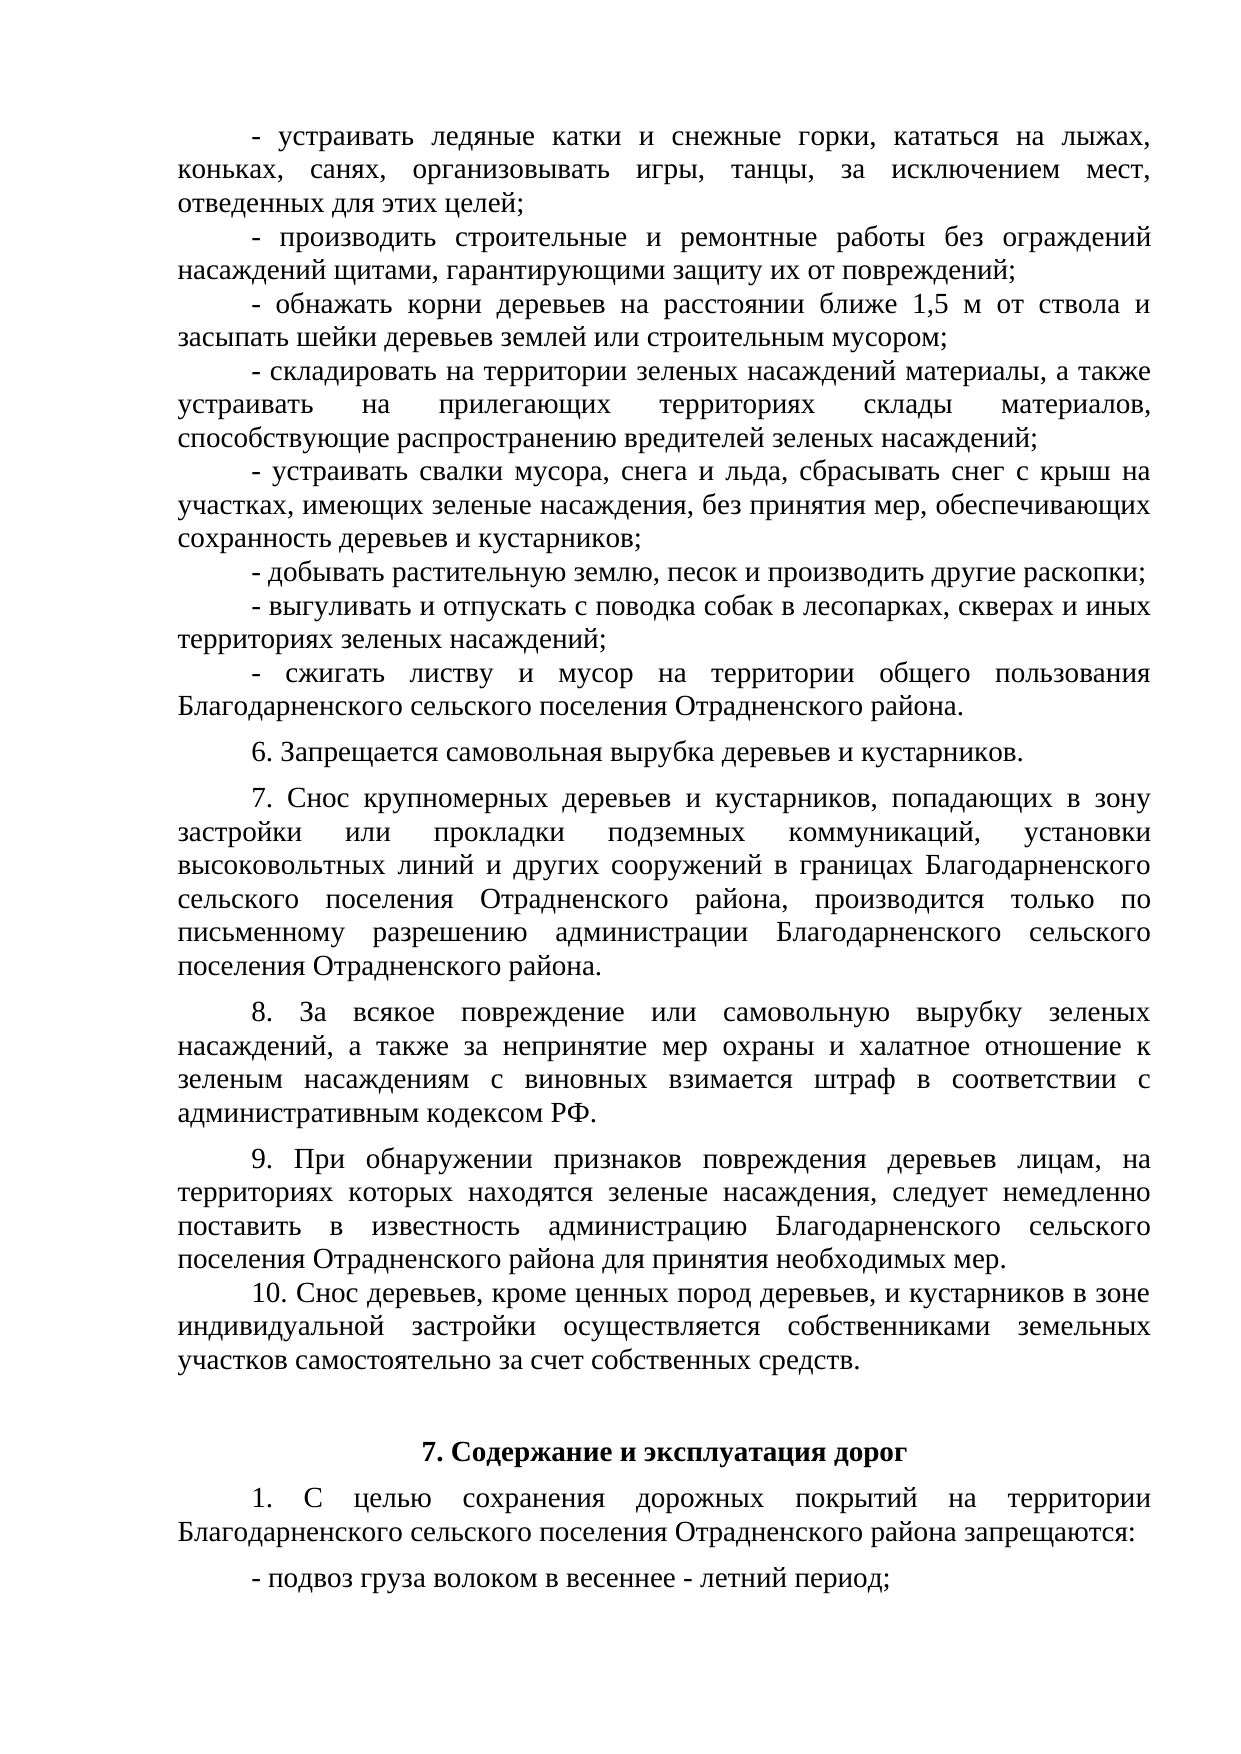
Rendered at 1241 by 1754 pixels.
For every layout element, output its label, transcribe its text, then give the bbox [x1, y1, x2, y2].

text - устраивать ледяные катки и снежные горки, кататься на лыжах, коньках, санях, организовывать игры, танцы, за исключением мест, отведенных для этих целей; [177, 118, 1152, 219]
text 7. Содержание и эксплуатация дорог [177, 1434, 1152, 1468]
text - выгуливать и отпускать с поводка собак в лесопарках, скверах и иных территориях зеленых насаждений; [177, 588, 1152, 655]
text 1. С целью сохранения дорожных покрытий на территории Благодарненского сельского поселения Отрадненского района запрещаются: [177, 1480, 1152, 1547]
text - сжигать листву и мусор на территории общего пользования Благодарненского сельского поселения Отрадненского района. [177, 655, 1152, 722]
text - подвоз груза волоком в весеннее - летний период; [177, 1560, 1152, 1593]
text 10. Снос деревьев, кроме ценных пород деревьев, и кустарников в зоне индивидуальной застройки осуществляется собственниками земельных участков самостоятельно за счет собственных средств. [177, 1275, 1152, 1376]
text 9. При обнаружении признаков повреждения деревьев лицам, на территориях которых находятся зеленые насаждения, следует немедленно поставить в известность администрацию Благодарненского сельского поселения Отрадненского района для принятия необходимых мер. [177, 1141, 1152, 1275]
text 7. Снос крупномерных деревьев и кустарников, попадающих в зону застройки или прокладки подземных коммуникаций, установки высоковольтных линий и других сооружений в границах Благодарненского сельского поселения Отрадненского района, производится только по письменному разрешению администрации Благодарненского сельского поселения Отрадненского района. [177, 780, 1152, 982]
text - складировать на территории зеленых насаждений материалы, а также устраивать на прилегающих территориях склады материалов, способствующие распространению вредителей зеленых насаждений; [177, 353, 1152, 453]
text - добывать растительную землю, песок и производить другие раскопки; [177, 554, 1152, 588]
text - устраивать свалки мусора, снега и льда, сбрасывать снег с крыш на участках, имеющих зеленые насаждения, без принятия мер, обеспечивающих сохранность деревьев и кустарников; [177, 453, 1152, 554]
text - обнажать корни деревьев на расстоянии ближе 1,5 м от ствола и засыпать шейки деревьев землей или строительным мусором; [177, 286, 1152, 353]
text 8. За всякое повреждение или самовольную вырубку зеленых насаждений, а также за непринятие мер охраны и халатное отношение к зеленым насаждениям с виновных взимается штраф в соответствии с административным кодексом РФ. [177, 994, 1152, 1128]
text - производить строительные и ремонтные работы без ограждений насаждений щитами, гарантирующими защиту их от повреждений; [177, 219, 1152, 286]
text 6. Запрещается самовольная вырубка деревьев и кустарников. [177, 734, 1152, 768]
